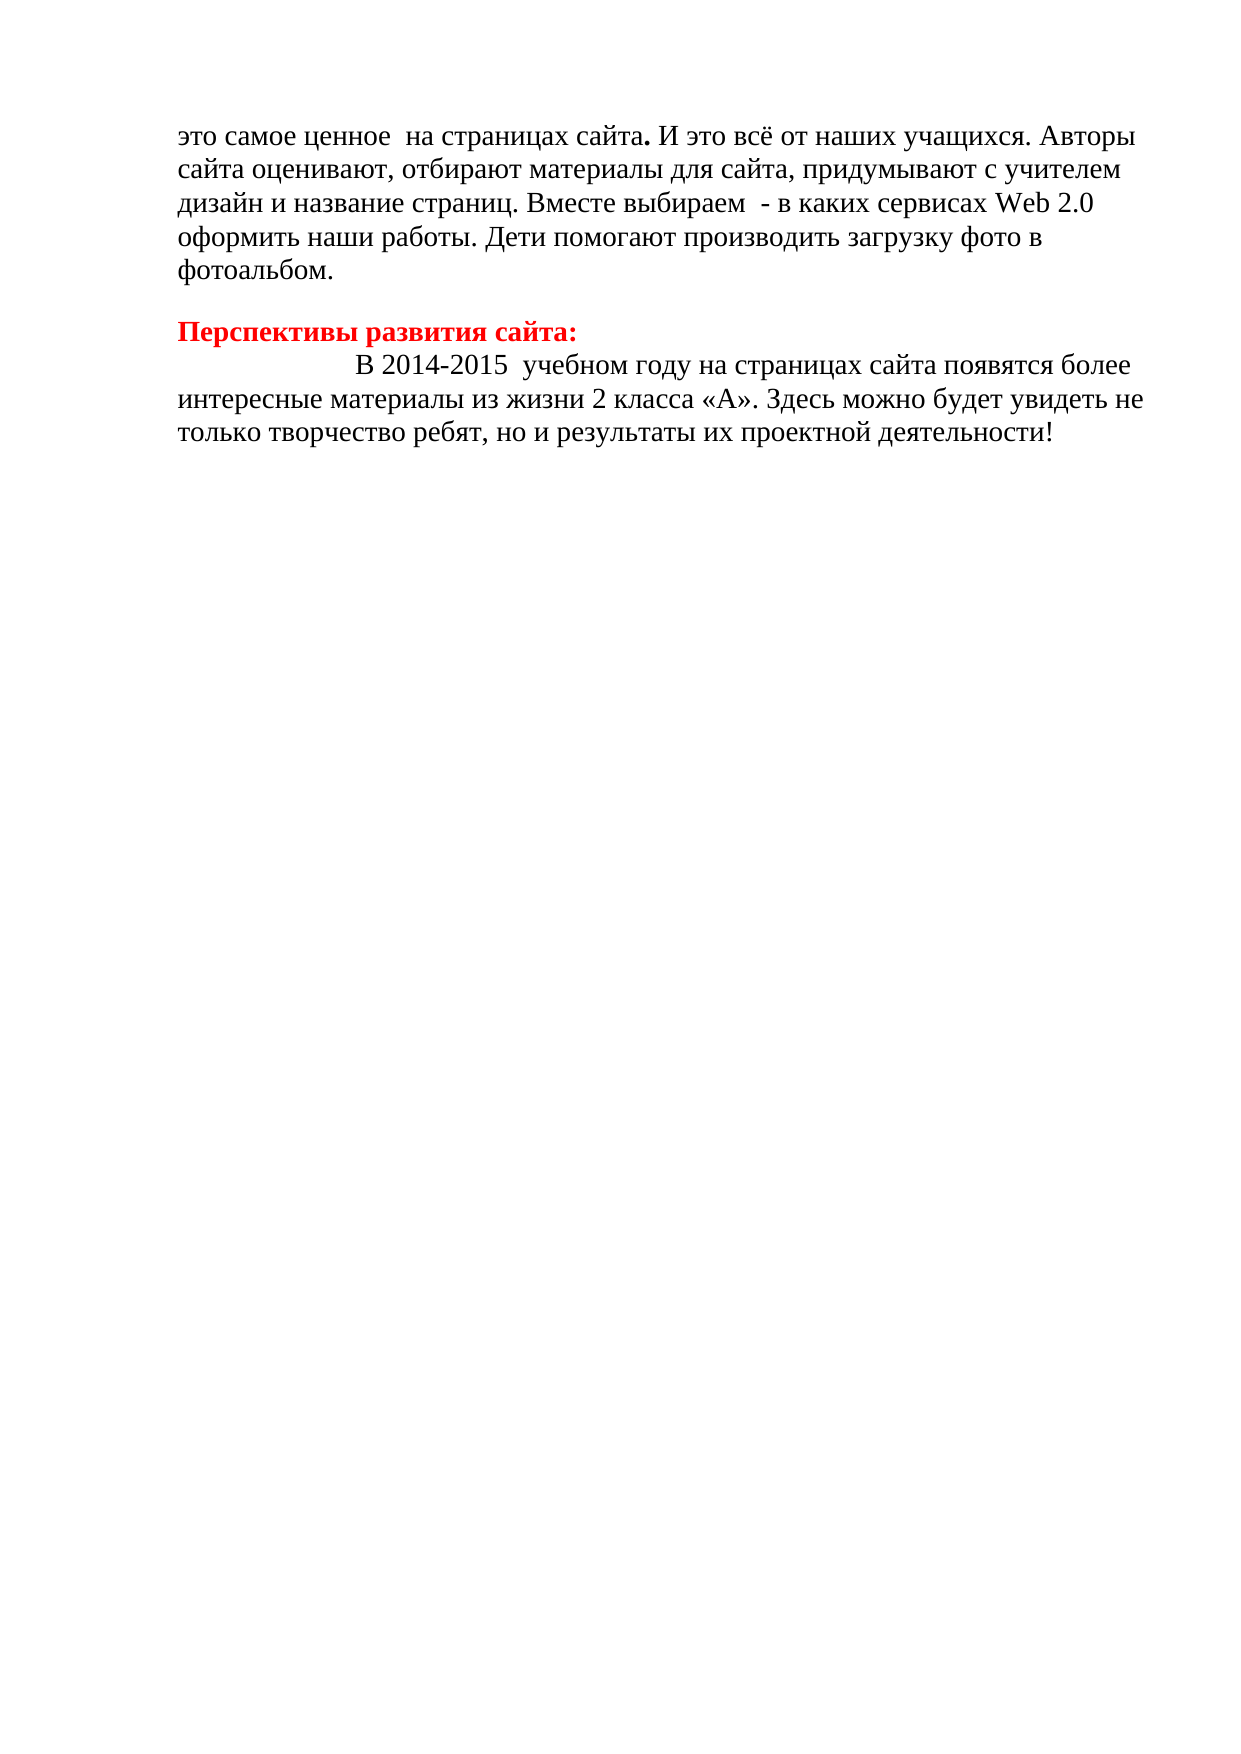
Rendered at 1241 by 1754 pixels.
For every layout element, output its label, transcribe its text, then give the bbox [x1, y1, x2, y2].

text Перспективы развития сайта: [177, 314, 1152, 347]
text В 2014-2015 учебном году на страницах сайта появятся более интересные материалы из жизни 2 класса «А». Здесь можно будет увидеть не только творчество ребят, но и результаты их проектной деятельности! [177, 347, 1152, 448]
text это самое ценное на страницах сайта. И это всё от наших учащихся. Авторы сайта оценивают, отбирают материалы для сайта, придумывают с учителем дизайн и название страниц. Вместе выбираем - в каких сервисах Web 2.0 оформить наши работы. Дети помогают производить загрузку фото в фотоальбом. [177, 118, 1152, 314]
